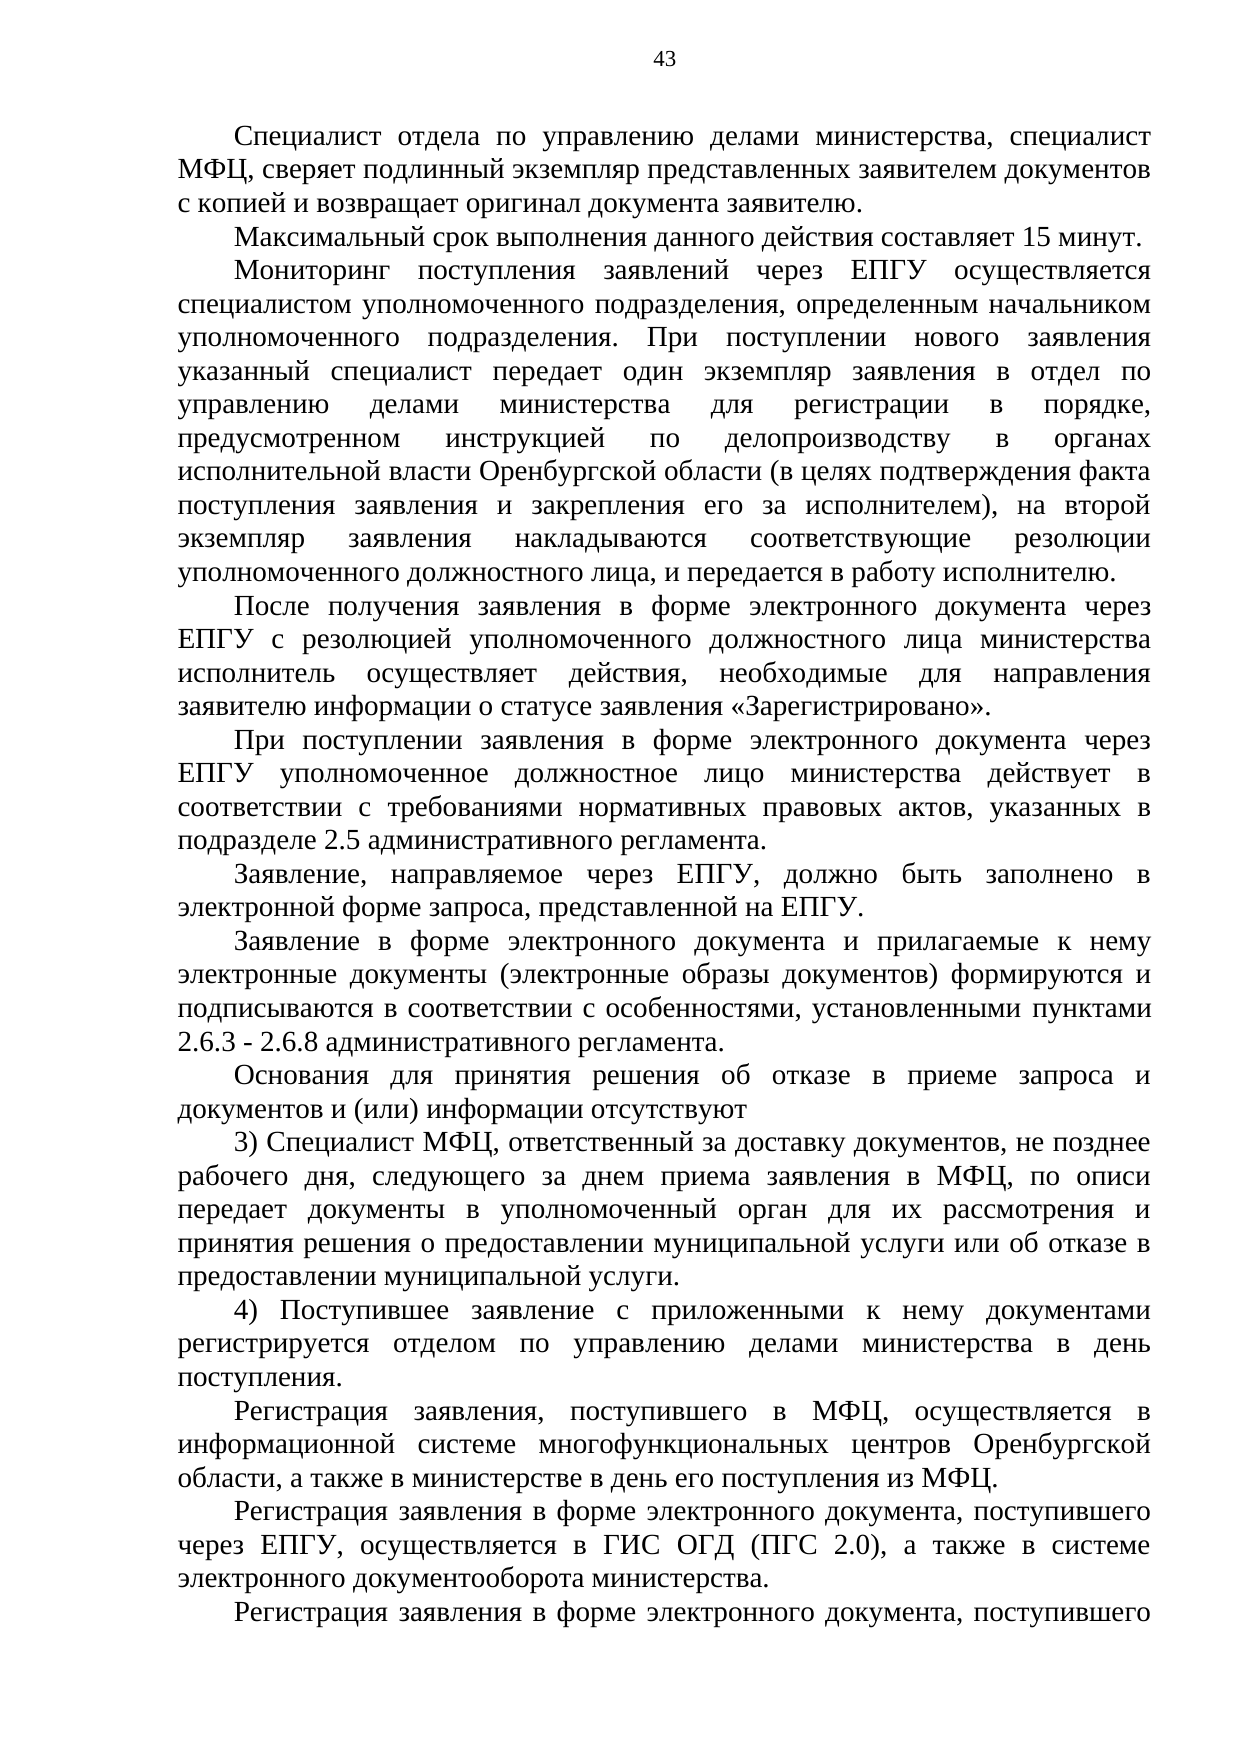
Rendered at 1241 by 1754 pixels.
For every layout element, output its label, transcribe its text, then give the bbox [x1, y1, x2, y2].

text Регистрация заявления, поступившего в МФЦ, осуществляется в информационной системе многофункциональных центров Оренбургской области, а также в министерстве в день его поступления из МФЦ. [177, 1393, 1152, 1493]
text После получения заявления в форме электронного документа через ЕПГУ с резолюцией уполномоченного должностного лица министерства исполнитель осуществляет действия, необходимые для направления заявителю информации о статусе заявления «Зарегистрировано». [177, 588, 1152, 722]
text Основания для принятия решения об отказе в приеме запроса и документов и (или) информации отсутствуют [177, 1057, 1152, 1124]
text Заявление, направляемое через ЕПГУ, должно быть заполнено в электронной форме запроса, представленной на ЕПГУ. [177, 856, 1152, 923]
text При поступлении заявления в форме электронного документа через ЕПГУ уполномоченное должностное лицо министерства действует в соответствии с требованиями нормативных правовых актов, указанных в подразделе 2.5 административного регламента. [177, 722, 1152, 856]
text 3) Специалист МФЦ, ответственный за доставку документов, не позднее рабочего дня, следующего за днем приема заявления в МФЦ, по описи передает документы в уполномоченный орган для их рассмотрения и принятия решения о предоставлении муниципальной услуги или об отказе в предоставлении муниципальной услуги. [177, 1124, 1152, 1292]
text Мониторинг поступления заявлений через ЕПГУ осуществляется специалистом уполномоченного подразделения, определенным начальником уполномоченного подразделения. При поступлении нового заявления указанный специалист передает один экземпляр заявления в отдел по управлению делами министерства для регистрации в порядке, предусмотренном инструкцией по делопроизводству в органах исполнительной власти Оренбургской области (в целях подтверждения факта поступления заявления и закрепления его за исполнителем), на второй экземпляр заявления накладываются соответствующие резолюции уполномоченного должностного лица, и передается в работу исполнителю. [177, 252, 1152, 588]
text Регистрация заявления в форме электронного документа, поступившего через ЕПГУ, осуществляется в ГИС ОГД (ПГС 2.0), а также в системе электронного документооборота министерства. [177, 1493, 1152, 1594]
text Заявление в форме электронного документа и прилагаемые к нему электронные документы (электронные образы документов) формируются и подписываются в соответствии с особенностями, установленными пунктами 2.6.3 - 2.6.8 административного регламента. [177, 923, 1152, 1057]
text 4) Поступившее заявление с приложенными к нему документами регистрируется отделом по управлению делами министерства в день поступления. [177, 1292, 1152, 1393]
text Максимальный срок выполнения данного действия составляет 15 минут. [177, 219, 1152, 252]
text Специалист отдела по управлению делами министерства, специалист МФЦ, сверяет подлинный экземпляр представленных заявителем документов с копией и возвращает оригинал документа заявителю. [177, 118, 1152, 219]
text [177, 1594, 1152, 1627]
